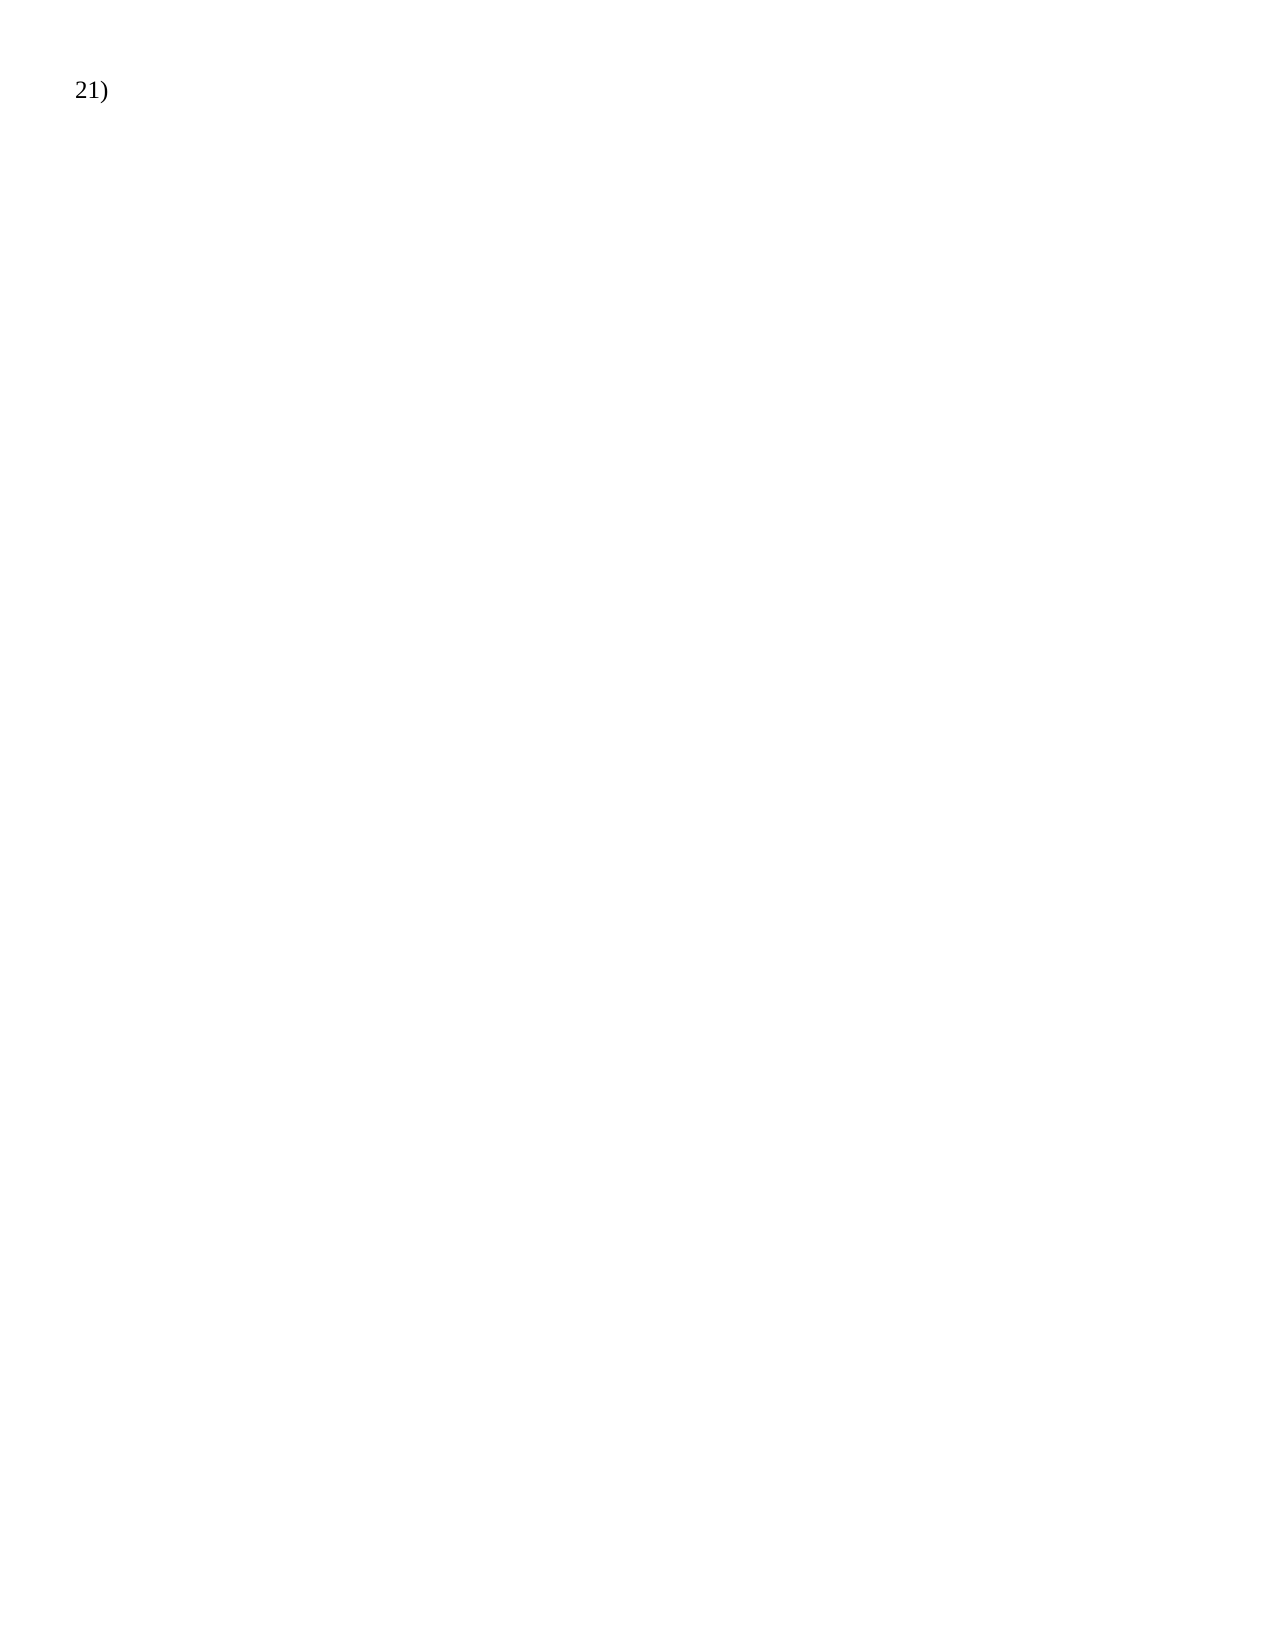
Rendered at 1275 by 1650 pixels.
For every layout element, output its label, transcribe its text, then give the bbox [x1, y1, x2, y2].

text 21) [75, 75, 1200, 104]
